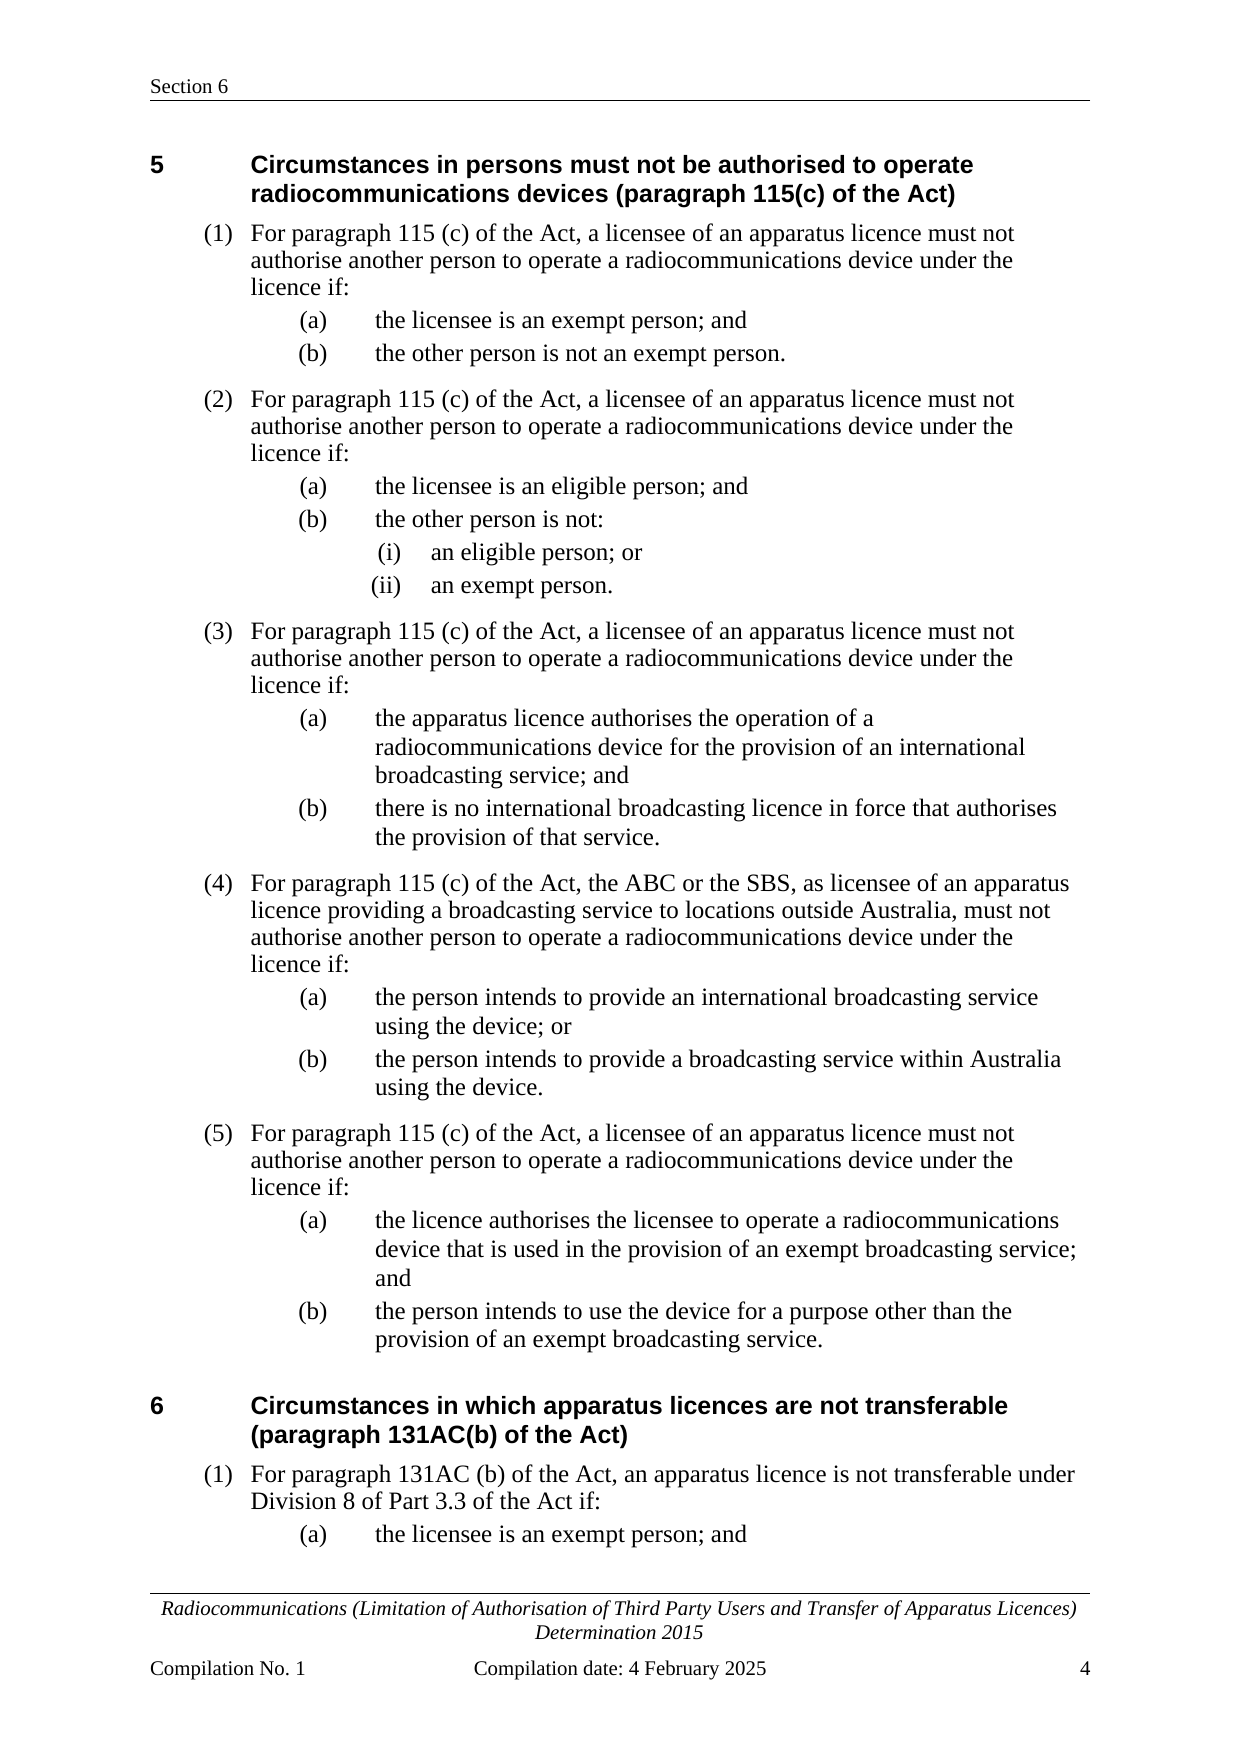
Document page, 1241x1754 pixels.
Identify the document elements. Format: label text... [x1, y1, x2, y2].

text 5 Circumstances in persons must not be authorised to operate radiocommunications devices (paragraph 115(c) of the Act) [150, 150, 1090, 207]
text (1) For paragraph 115 (c) of the Act, a licensee of an apparatus licence must not authorise another person to operate a radiocommunications device under the licence if: [150, 220, 1090, 301]
text (1) For paragraph 131AC (b) of the Act, an apparatus licence is not transferable under Division 8 of Part 3.3 of the Act if: [150, 1461, 1090, 1515]
text (a) the licensee is an eligible person; and [150, 471, 1090, 500]
text (i) an eligible person; or [150, 537, 1090, 566]
text 6 Circumstances in which apparatus licences are not transferable (paragraph 131AC(b) of the Act) [150, 1391, 1090, 1448]
text (a) the licence authorises the licensee to operate a radiocommunications device that is used in the provision of an exempt broadcasting service; and [150, 1205, 1090, 1292]
text (b) there is no international broadcasting licence in force that authorises the provision of that service. [150, 793, 1090, 851]
text (2) For paragraph 115 (c) of the Act, a licensee of an apparatus licence must not authorise another person to operate a radiocommunications device under the licence if: [150, 386, 1090, 467]
text (b) the other person is not an exempt person. [150, 338, 1090, 367]
text (b) the person intends to use the device for a purpose other than the provision of an exempt broadcasting service. [150, 1296, 1090, 1353]
text (5) For paragraph 115 (c) of the Act, a licensee of an apparatus licence must not authorise another person to operate a radiocommunications device under the licence if: [150, 1120, 1090, 1201]
text (ii) an exempt person. [150, 570, 1090, 599]
text (3) For paragraph 115 (c) of the Act, a licensee of an apparatus licence must not authorise another person to operate a radiocommunications device under the licence if: [150, 617, 1090, 699]
text (a) the licensee is an exempt person; and [150, 1519, 1090, 1548]
text (a) the person intends to provide an international broadcasting service using the device; or [150, 982, 1090, 1039]
text (b) the other person is not: [150, 504, 1090, 533]
text (a) the licensee is an exempt person; and [150, 305, 1090, 334]
text (4) For paragraph 115 (c) of the Act, the ABC or the SBS, as licensee of an apparatus licence providing a broadcasting service to locations outside Australia, must not authorise another person to operate a radiocommunications device under the licence if: [150, 869, 1090, 978]
text (b) the person intends to provide a broadcasting service within Australia using the device. [150, 1044, 1090, 1101]
text (a) the apparatus licence authorises the operation of a radiocommunications device for the provision of an international broadcasting service; and [150, 703, 1090, 789]
